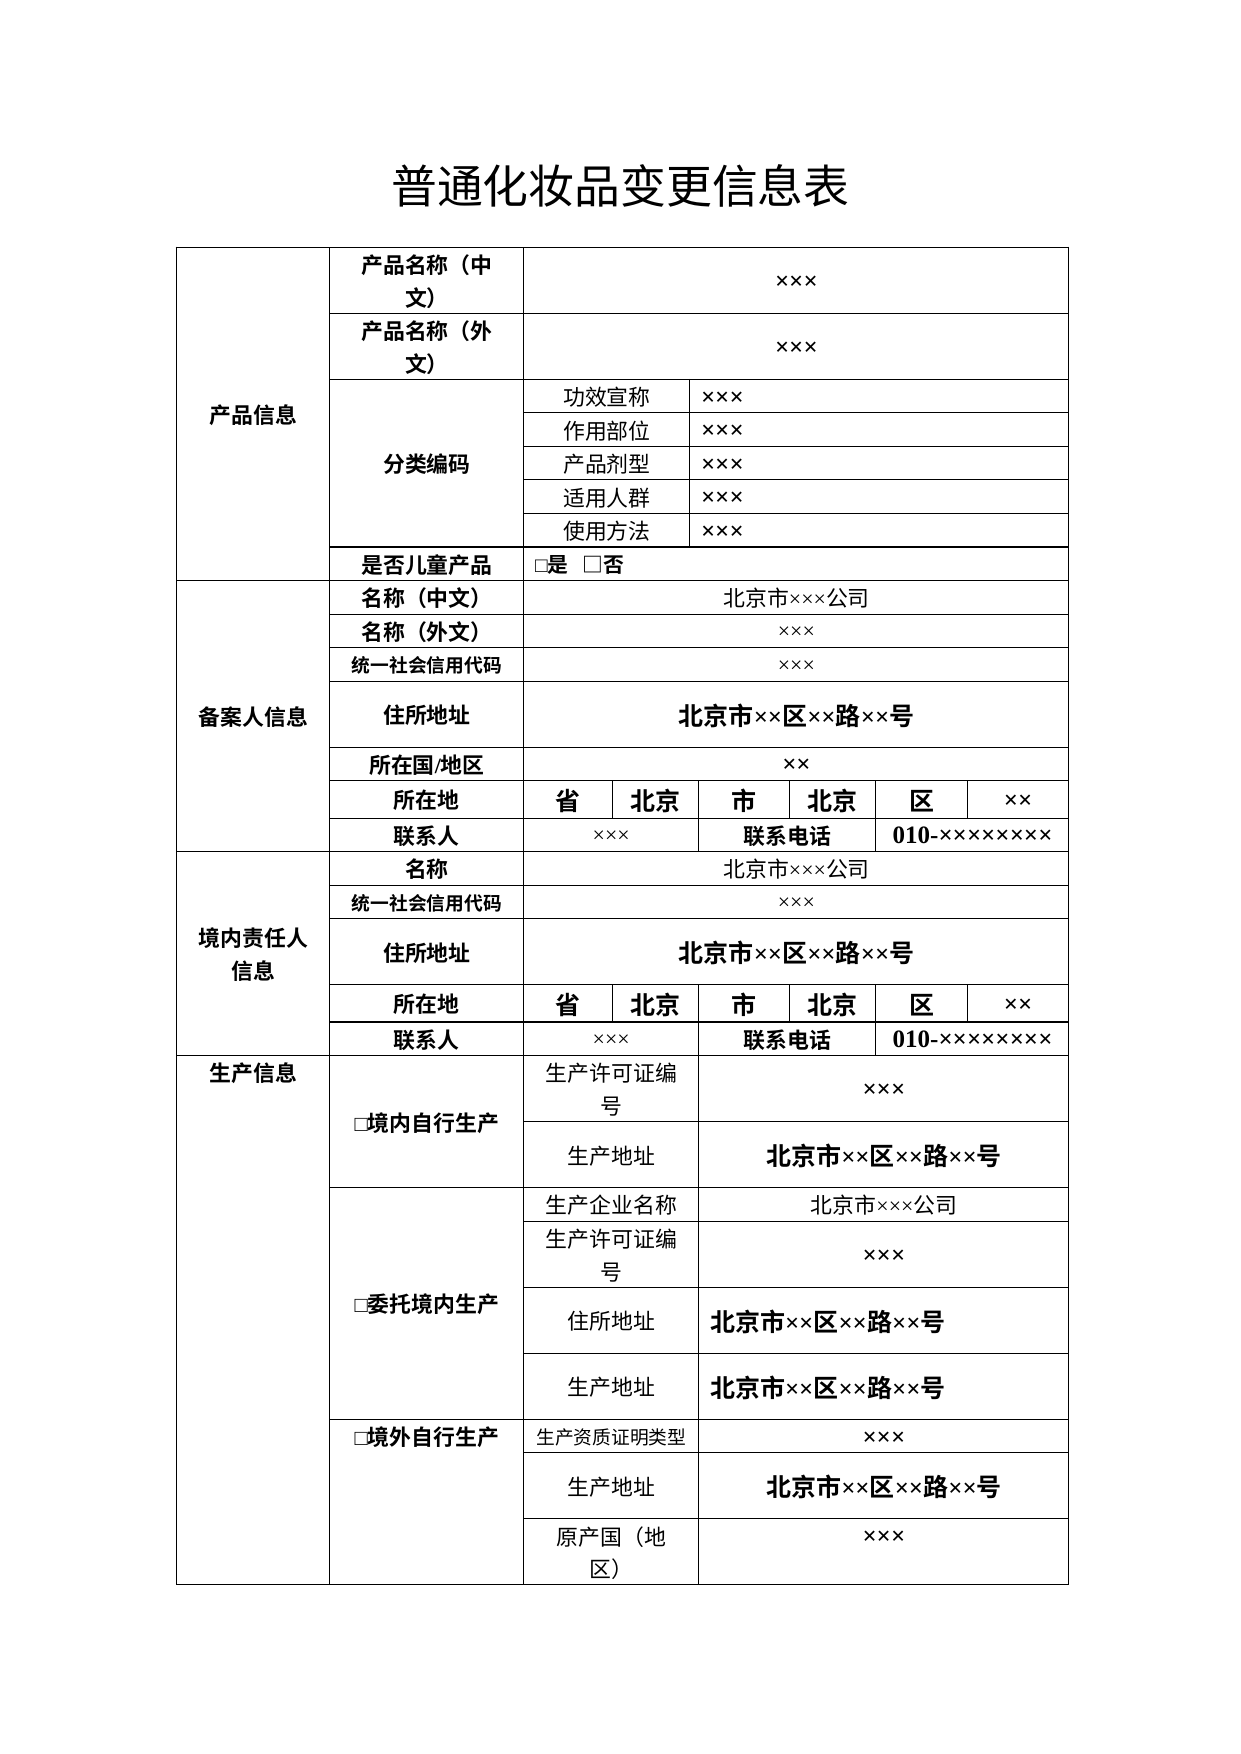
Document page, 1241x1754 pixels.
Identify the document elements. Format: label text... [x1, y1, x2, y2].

table_cell ××× [524, 648, 1068, 681]
table_cell 产品剂型 [524, 447, 689, 479]
table_cell ××× [699, 1420, 1068, 1452]
table_cell ××× [690, 380, 1068, 412]
table_cell 北京 [790, 781, 875, 817]
table_cell 所在地 [330, 985, 523, 1021]
table_cell 区 [876, 985, 967, 1021]
table_cell 境内责任人信息 [177, 852, 329, 1055]
table_cell ××× [524, 1023, 698, 1055]
table_cell 北京 [613, 781, 698, 817]
table_cell ××× [690, 447, 1068, 479]
table_cell □境外自行生产 [330, 1420, 523, 1584]
table_cell 生产资质证明类型 [524, 1420, 698, 1452]
table_cell 北京市××区××路××号 [699, 1122, 1068, 1187]
table_cell 功效宣称 [524, 380, 689, 412]
table_cell 北京市××区××路××号 [699, 1354, 1068, 1419]
table_cell 是否儿童产品 [330, 548, 523, 580]
table_cell 生产许可证编号 [524, 1056, 698, 1121]
table_cell 北京市×××公司 [524, 581, 1068, 613]
table_cell 区 [876, 781, 967, 817]
table_cell 北京市××区××路××号 [524, 919, 1068, 984]
table_cell ××× [524, 819, 698, 851]
table_cell ×× [968, 781, 1068, 817]
table_cell 生产信息 [177, 1056, 329, 1584]
table_cell 市 [699, 985, 789, 1021]
table_cell ××× [524, 886, 1068, 918]
table_cell 省 [524, 781, 612, 817]
table_cell 备案人信息 [177, 581, 329, 851]
table_cell 生产许可证编号 [524, 1222, 698, 1287]
table_cell 住所地址 [524, 1288, 698, 1353]
table_cell 联系人 [330, 819, 523, 851]
table_cell ×× [524, 748, 1068, 780]
table_cell ×× [968, 985, 1068, 1021]
table_header 产品名称（中文） [330, 248, 523, 313]
table_cell ××× [690, 514, 1068, 546]
text 普通化妆品变更信息表 [187, 162, 1053, 214]
table_cell 北京市×××公司 [699, 1188, 1068, 1221]
table_cell 所在国/地区 [330, 748, 523, 780]
table_cell ××× [699, 1056, 1068, 1121]
table_cell □境内自行生产 [330, 1056, 523, 1187]
table_cell 名称（外文） [330, 615, 523, 647]
table_cell 北京市×××公司 [524, 852, 1068, 884]
table_cell 统一社会信用代码 [330, 648, 523, 681]
table_cell 名称（中文） [330, 581, 523, 613]
table_cell 北京 [613, 985, 698, 1021]
table_cell 北京市××区××路××号 [699, 1453, 1068, 1518]
table_cell 分类编码 [330, 380, 523, 546]
table_cell 联系电话 [699, 1023, 875, 1055]
table_cell 北京市××区××路××号 [699, 1288, 1068, 1353]
table_cell □委托境内生产 [330, 1188, 523, 1419]
table_cell 生产地址 [524, 1354, 698, 1419]
table_cell 市 [699, 781, 789, 817]
table_cell 北京 [790, 985, 875, 1021]
table_cell 统一社会信用代码 [330, 886, 523, 918]
table_cell 使用方法 [524, 514, 689, 546]
table_cell 生产地址 [524, 1122, 698, 1187]
table_cell 作用部位 [524, 413, 689, 446]
table_cell 原产国（地区） [524, 1519, 698, 1584]
table_cell ××× [524, 314, 1068, 379]
table_cell ××× [690, 480, 1068, 513]
table_cell 适用人群 [524, 480, 689, 513]
table_cell 010-×××××××× [876, 1023, 1068, 1055]
table_cell 联系人 [330, 1023, 523, 1055]
table_cell 生产地址 [524, 1453, 698, 1518]
table_cell 住所地址 [330, 919, 523, 984]
table_cell ××× [690, 413, 1068, 446]
table_cell 所在地 [330, 781, 523, 817]
table_cell □是 □否 [524, 548, 1068, 580]
table_cell 北京市××区××路××号 [524, 682, 1068, 747]
table_cell 住所地址 [330, 682, 523, 747]
table_cell ××× [524, 615, 1068, 647]
table_cell ××× [699, 1222, 1068, 1287]
table_cell 生产企业名称 [524, 1188, 698, 1221]
table_cell 省 [524, 985, 612, 1021]
table_cell 联系电话 [699, 819, 875, 851]
table_cell 010-×××××××× [876, 819, 1068, 851]
table_cell 名称 [330, 852, 523, 884]
table_cell 产品名称（外文） [330, 314, 523, 379]
table_header 产品信息 [177, 248, 329, 580]
table_cell ××× [699, 1519, 1068, 1584]
table_header ××× [524, 248, 1068, 313]
